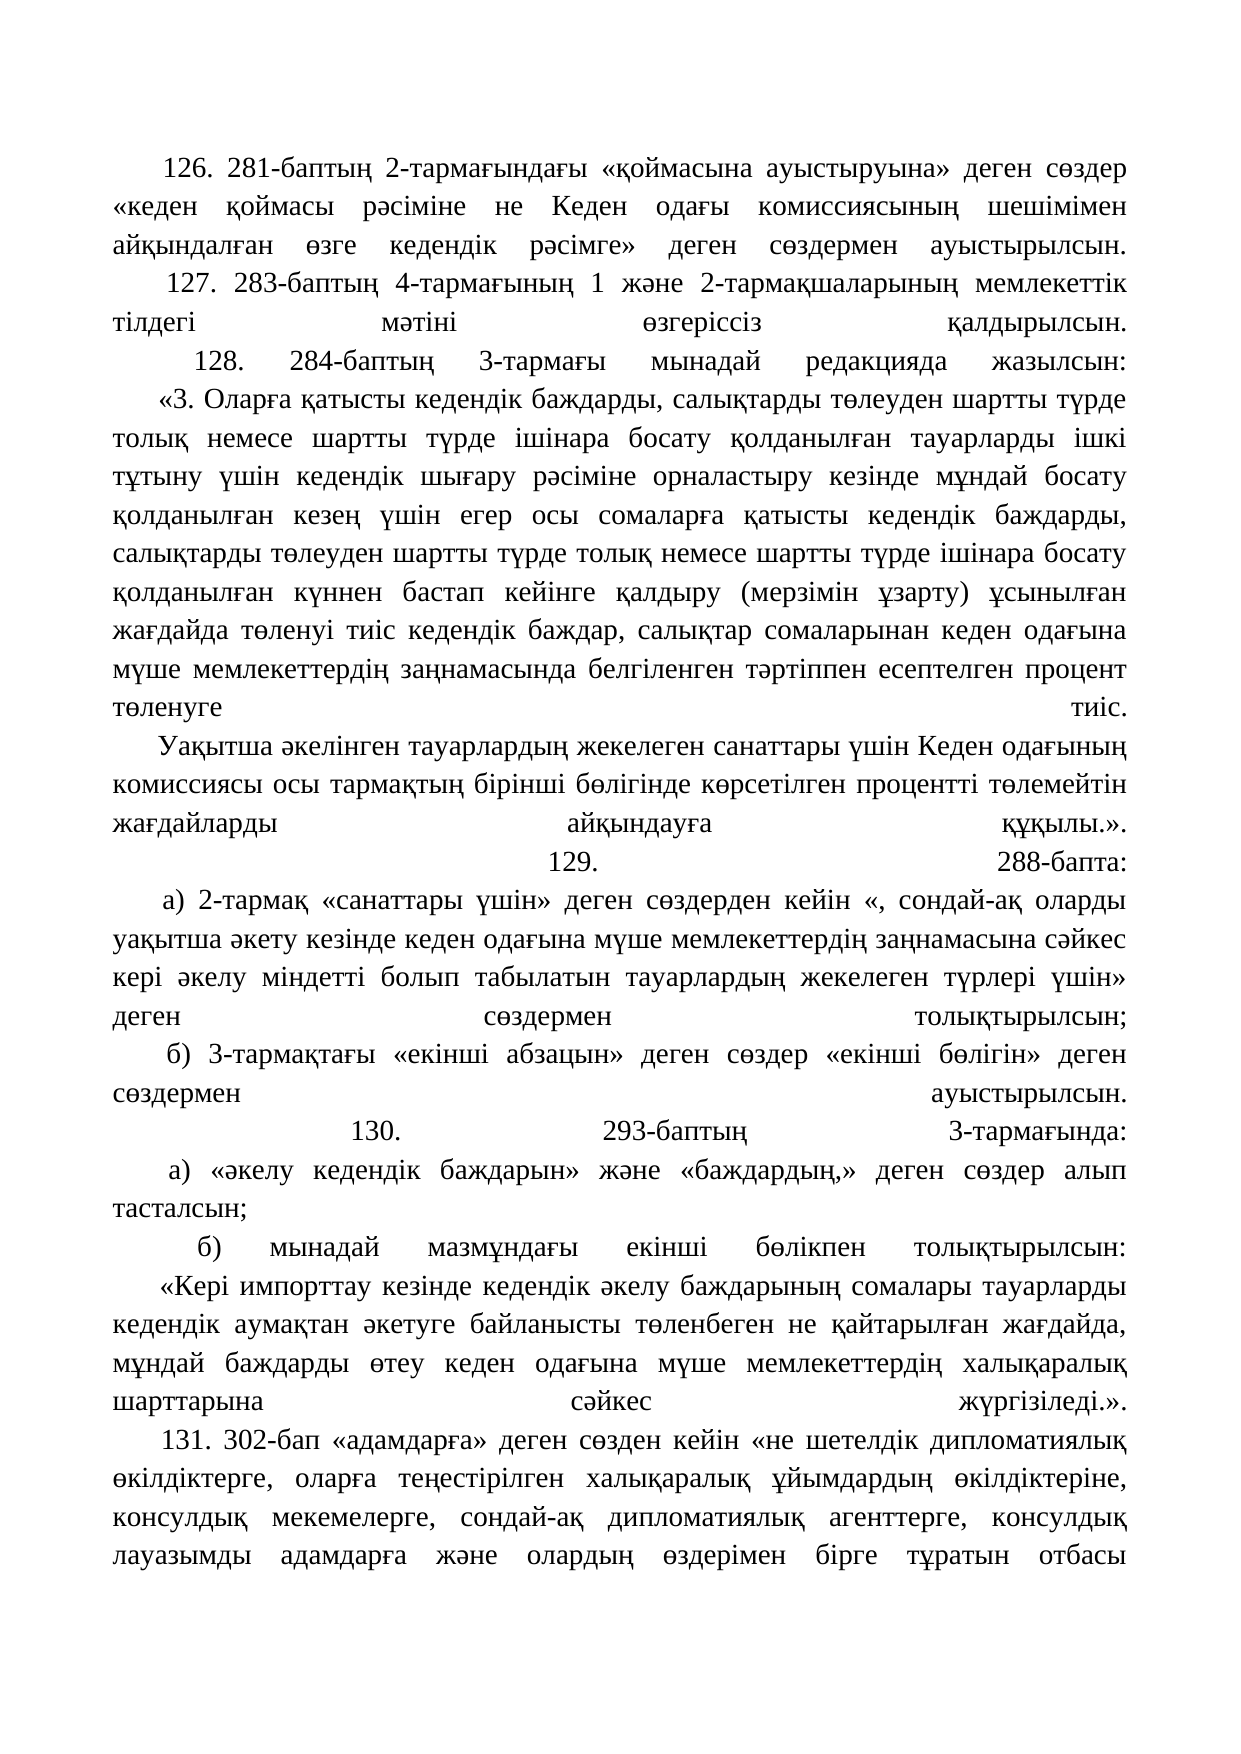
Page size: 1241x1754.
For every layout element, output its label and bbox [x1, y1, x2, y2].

text [112, 150, 1128, 1571]
